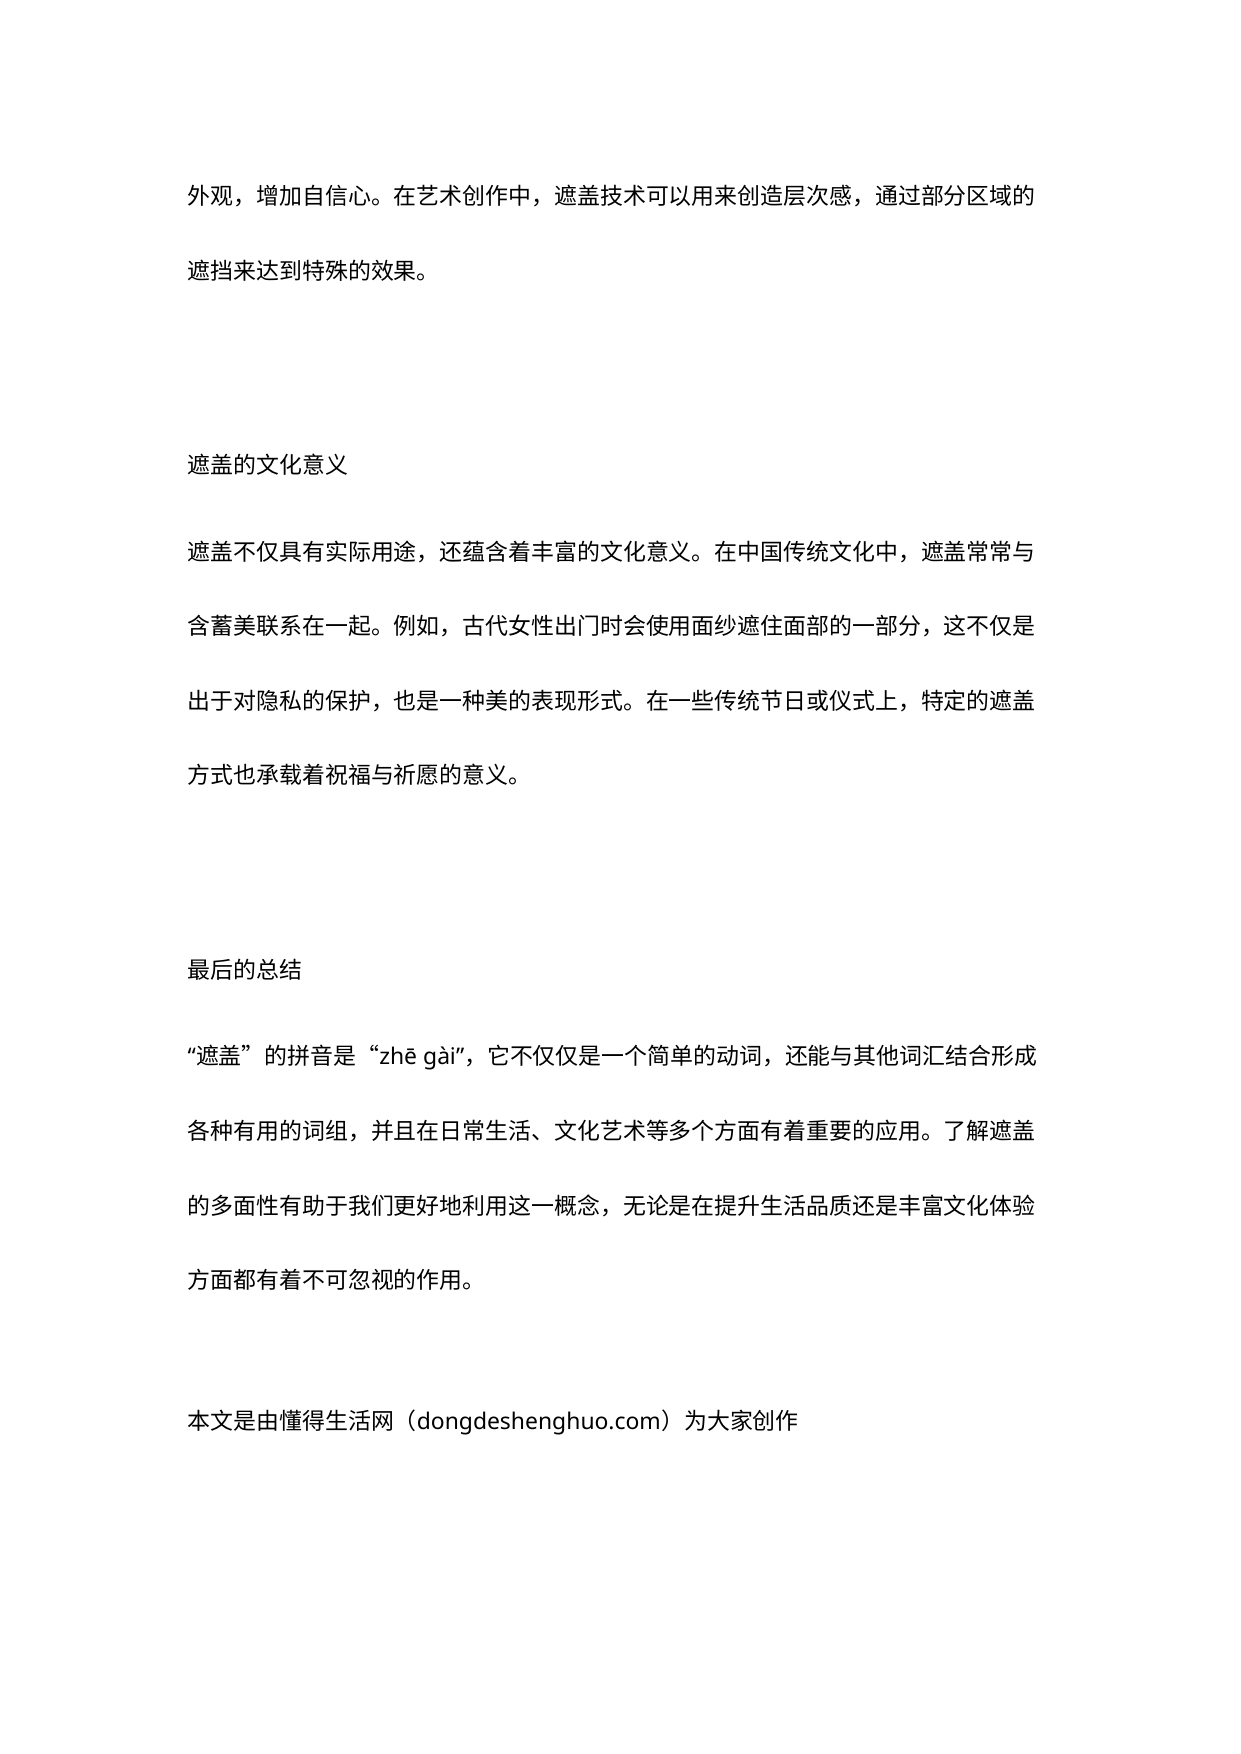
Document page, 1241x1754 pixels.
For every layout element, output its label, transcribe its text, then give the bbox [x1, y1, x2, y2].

text 本文是由懂得生活网（dongdeshenghuo.com）为大家创作 [187, 1387, 1053, 1452]
text 遮盖的文化意义 [187, 431, 1053, 496]
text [187, 162, 1053, 302]
text 遮盖不仅具有实际用途，还蕴含着丰富的文化意义。在中国传统文化中，遮盖常常与含蓄美联系在一起。例如，古代女性出门时会使用面纱遮住面部的一部分，这不仅是出于对隐私的保护，也是一种美的表现形式。在一些传统节日或仪式上，特定的遮盖方式也承载着祝福与祈愿的意义。 [187, 517, 1053, 807]
text “遮盖”的拼音是“zhē gài”，它不仅仅是一个简单的动词，还能与其他词汇结合形成各种有用的词组，并且在日常生活、文化艺术等多个方面有着重要的应用。了解遮盖的多面性有助于我们更好地利用这一概念，无论是在提升生活品质还是丰富文化体验方面都有着不可忽视的作用。 [187, 1022, 1053, 1311]
text 最后的总结 [187, 936, 1053, 1001]
